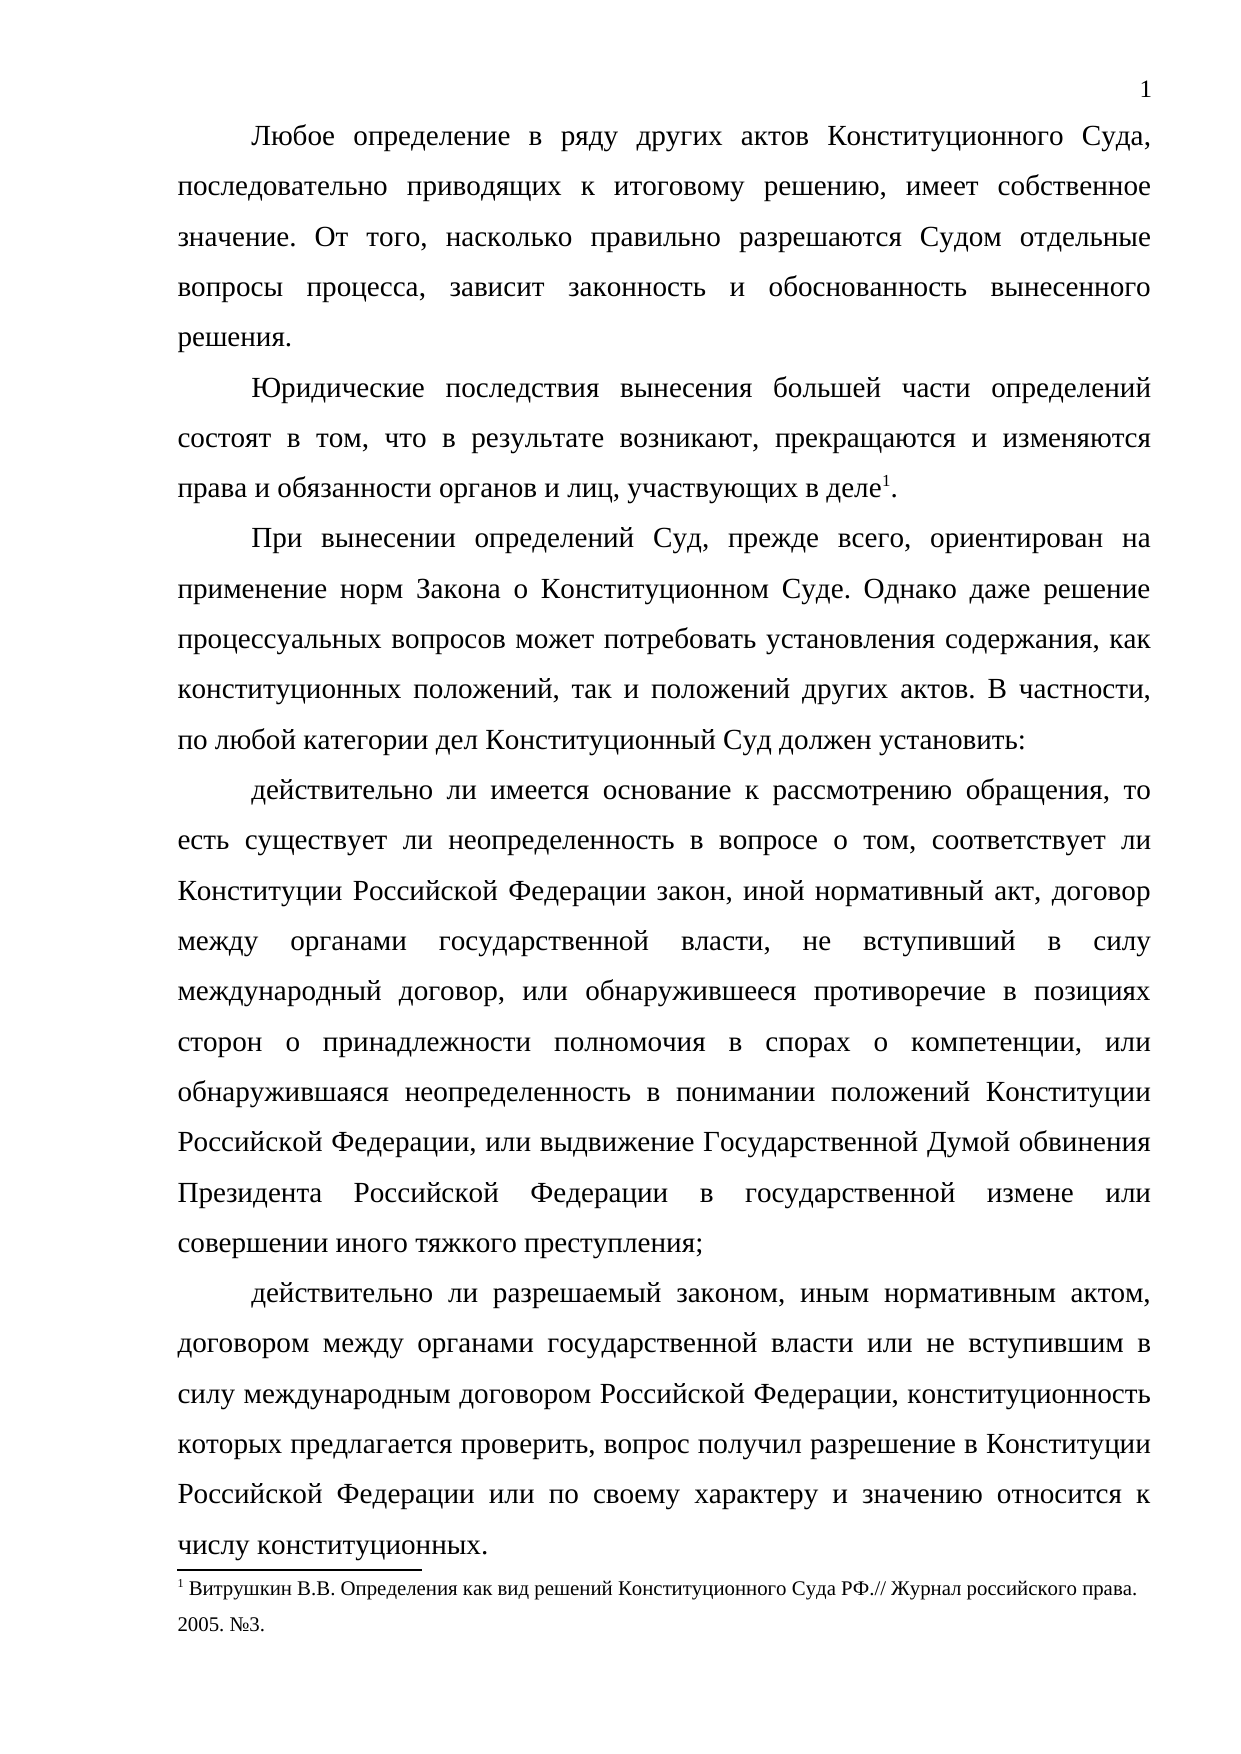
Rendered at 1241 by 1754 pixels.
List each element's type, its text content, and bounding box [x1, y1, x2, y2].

text Юридические последствия вынесения большей части определений состоят в том, что в результате возникают, прекращаются и изменяются права и обязанности органов и лиц, участвующих в деле. [177, 370, 1152, 504]
text действительно ли имеется основание к рассмотрению обращения, то есть существует ли неопределенность в вопросе о том, соответствует ли Конституции Российской Федерации закон, иной нормативный акт, договор между органами государственной власти, не вступивший в силу международный договор, или обнаружившееся противоречие в позициях сторон о принадлежности полномочия в спорах о компетенции, или обнаружившаяся неопределенность в понимании положений Конституции Российской Федерации, или выдвижение Государственной Думой обвинения Президента Российской Федерации в государственной измене или совершении иного тяжкого преступления; [177, 772, 1152, 1258]
text При вынесении определений Суд, прежде всего, ориентирован на применение норм Закона о Конституционном Суде. Однако даже решение процессуальных вопросов может потребовать установления содержания, как конституционных положений, так и положений других актов. В частности, по любой категории дел Конституционный Суд должен установить: [177, 521, 1152, 755]
text действительно ли разрешаемый законом, иным нормативным актом, договором между органами государственной власти или не вступившим в силу международным договором Российской Федерации, конституционность которых предлагается проверить, вопрос получил разрешение в Конституции Российской Федерации или по своему характеру и значению относится к числу конституционных. [177, 1275, 1152, 1560]
text Любое определение в ряду других актов Конституционного Суда, последовательно приводящих к итоговому решению, имеет собственное значение. От того, насколько правильно разрешаются Судом отдельные вопросы процесса, зависит законность и обоснованность вынесенного решения. [177, 118, 1152, 353]
